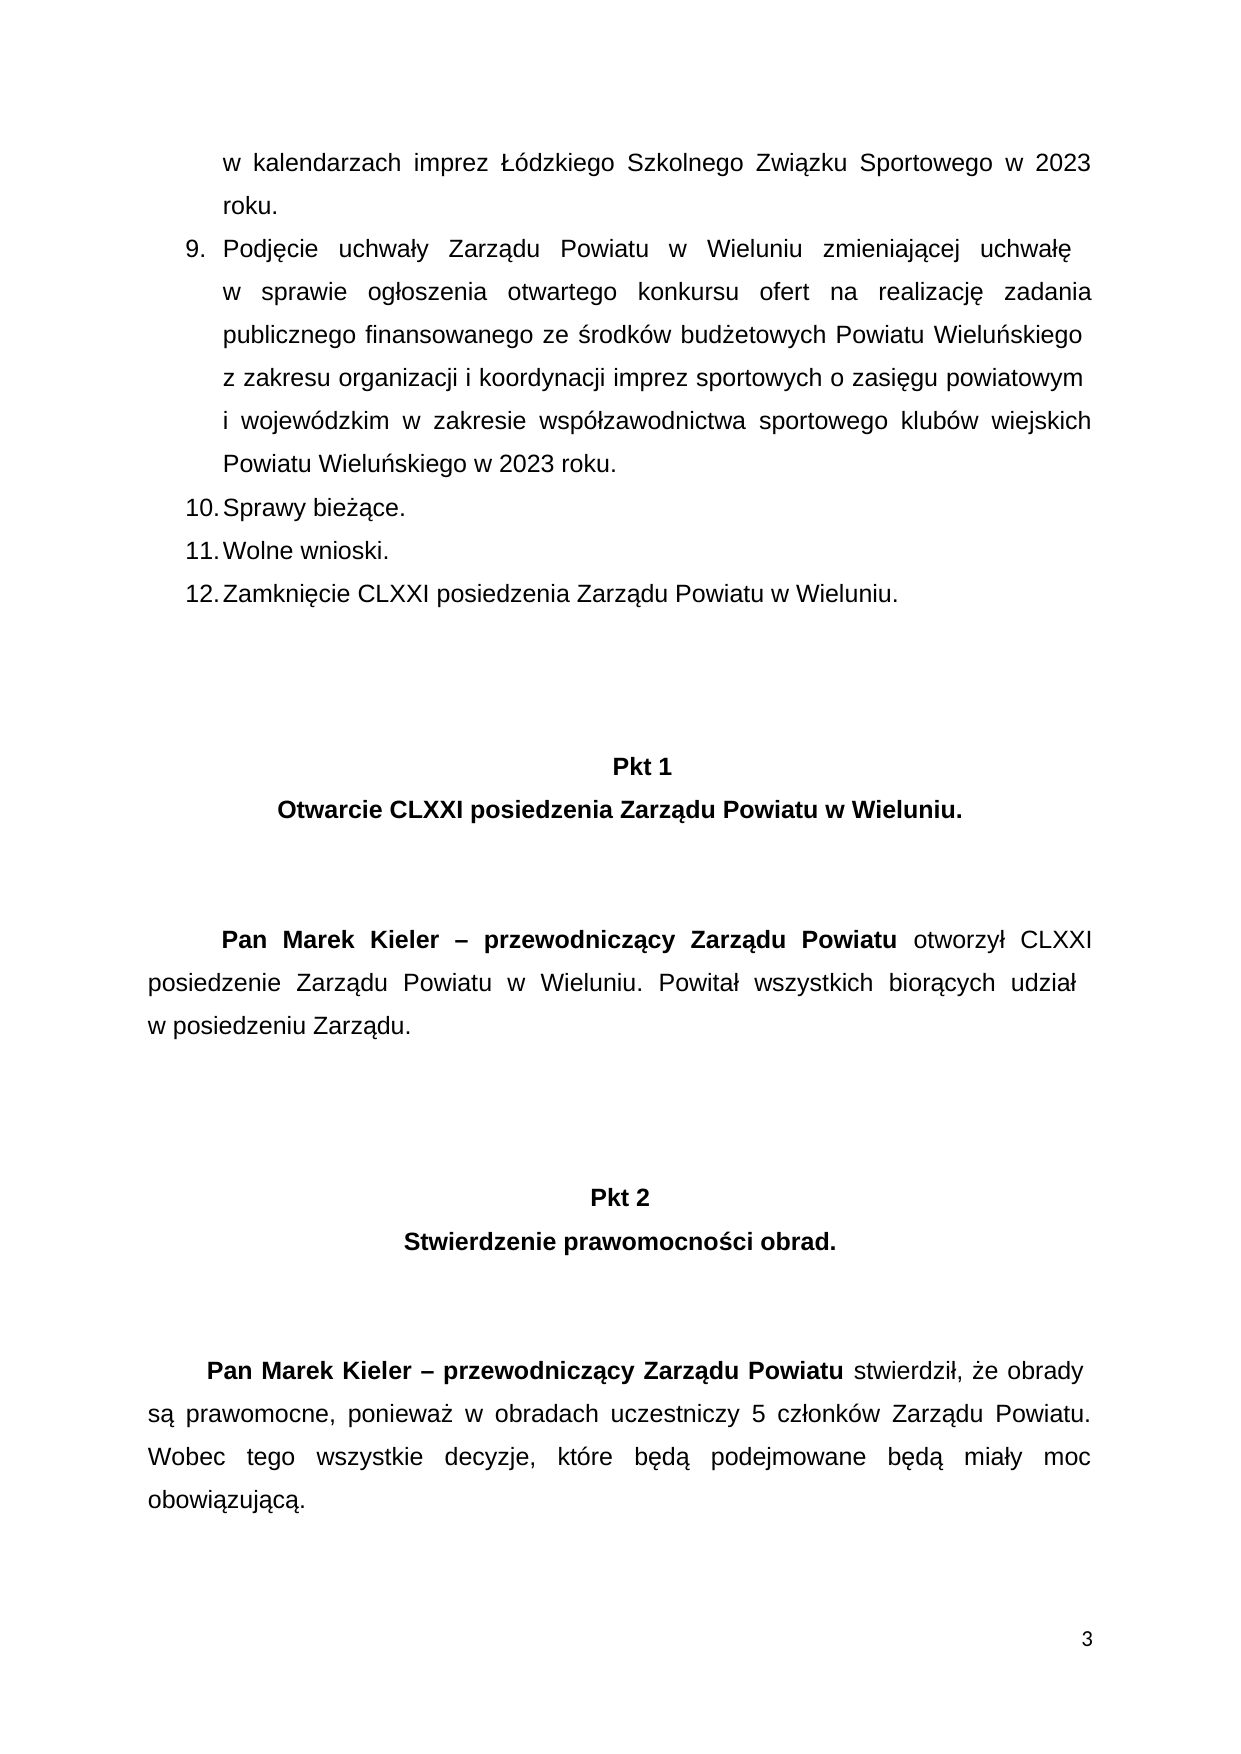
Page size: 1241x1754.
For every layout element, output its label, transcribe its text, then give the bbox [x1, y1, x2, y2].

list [185, 148, 1093, 219]
text Pkt 2 [148, 1183, 1093, 1212]
text Otwarcie CLXXI posiedzenia Zarządu Powiatu w Wieluniu. [148, 795, 1093, 824]
list Wolne wnioski. [185, 536, 1093, 564]
list Podjęcie uchwały Zarządu Powiatu w Wieluniu zmieniającej uchwałę w sprawie ogłoszenia otwartego konkursu ofert na realizację zadania publicznego finansowanego ze środków budżetowych Powiatu Wieluńskiego z zakresu organizacji i koordynacji imprez sportowych o zasięgu powiatowym i wojewódzkim w zakresie współzawodnictwa sportowego klubów wiejskich Powiatu Wieluńskiego w 2023 roku. [185, 234, 1093, 478]
text Pan Marek Kieler – przewodniczący Zarządu Powiatu stwierdził, że obrady są prawomocne, ponieważ w obradach uczestniczy 5 członków Zarządu Powiatu. Wobec tego wszystkie decyzje, które będą podejmowane będą miały moc obowiązującą. [148, 1356, 1093, 1514]
list Sprawy bieżące. [185, 493, 1093, 521]
text Pkt 1 [192, 752, 1093, 781]
text Pan Marek Kieler – przewodniczący Zarządu Powiatu otworzył CLXXI posiedzenie Zarządu Powiatu w Wieluniu. Powitał wszystkich biorących udział w posiedzeniu Zarządu. [148, 925, 1093, 1040]
list Zamknięcie CLXXI posiedzenia Zarządu Powiatu w Wieluniu. [185, 579, 1093, 608]
text Stwierdzenie prawomocności obrad. [148, 1227, 1093, 1255]
